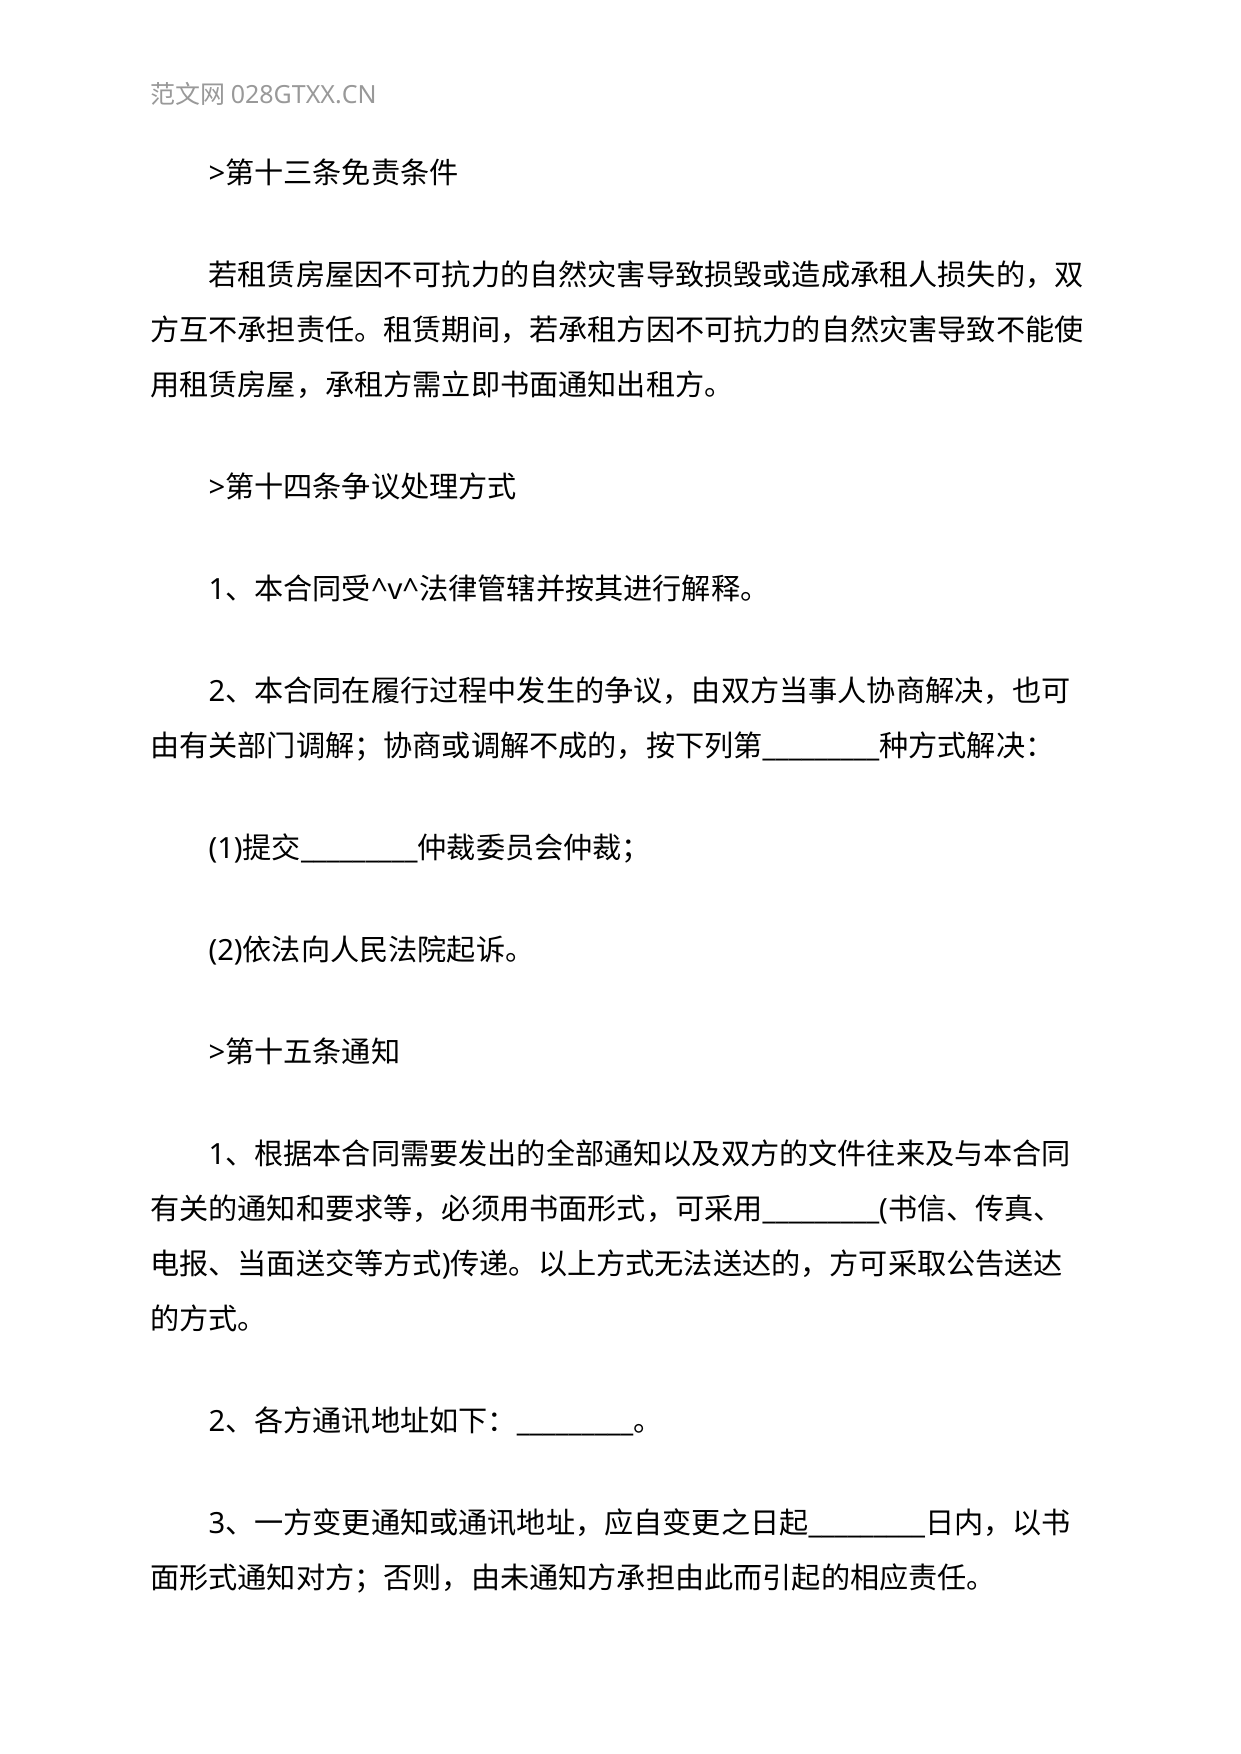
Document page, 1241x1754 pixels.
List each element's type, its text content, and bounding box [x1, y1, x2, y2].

text (2)依法向人民法院起诉。 [150, 926, 1090, 969]
text 2、本合同在履行过程中发生的争议，由双方当事人协商解决，也可由有关部门调解；协商或调解不成的，按下列第_________种方式解决： [150, 667, 1090, 765]
text >第十五条通知 [150, 1028, 1090, 1071]
text (1)提交_________仲裁委员会仲裁； [150, 824, 1090, 867]
text >第十四条争议处理方式 [150, 463, 1090, 506]
text 若租赁房屋因不可抗力的自然灾害导致损毁或造成承租人损失的，双方互不承担责任。租赁期间，若承租方因不可抗力的自然灾害导致不能使用租赁房屋，承租方需立即书面通知出租方。 [150, 252, 1090, 404]
text 3、一方变更通知或通讯地址，应自变更之日起_________日内，以书面形式通知对方；否则，由未通知方承担由此而引起的相应责任。 [150, 1499, 1090, 1596]
text 1、根据本合同需要发出的全部通知以及双方的文件往来及与本合同有关的通知和要求等，必须用书面形式，可采用_________(书信、传真、电报、当面送交等方式)传递。以上方式无法送达的，方可采取公告送达的方式。 [150, 1130, 1090, 1338]
text >第十三条免责条件 [150, 150, 1090, 192]
text 2、各方通讯地址如下：_________。 [150, 1397, 1090, 1439]
text 1、本合同受^v^法律管辖并按其进行解释。 [150, 566, 1090, 608]
